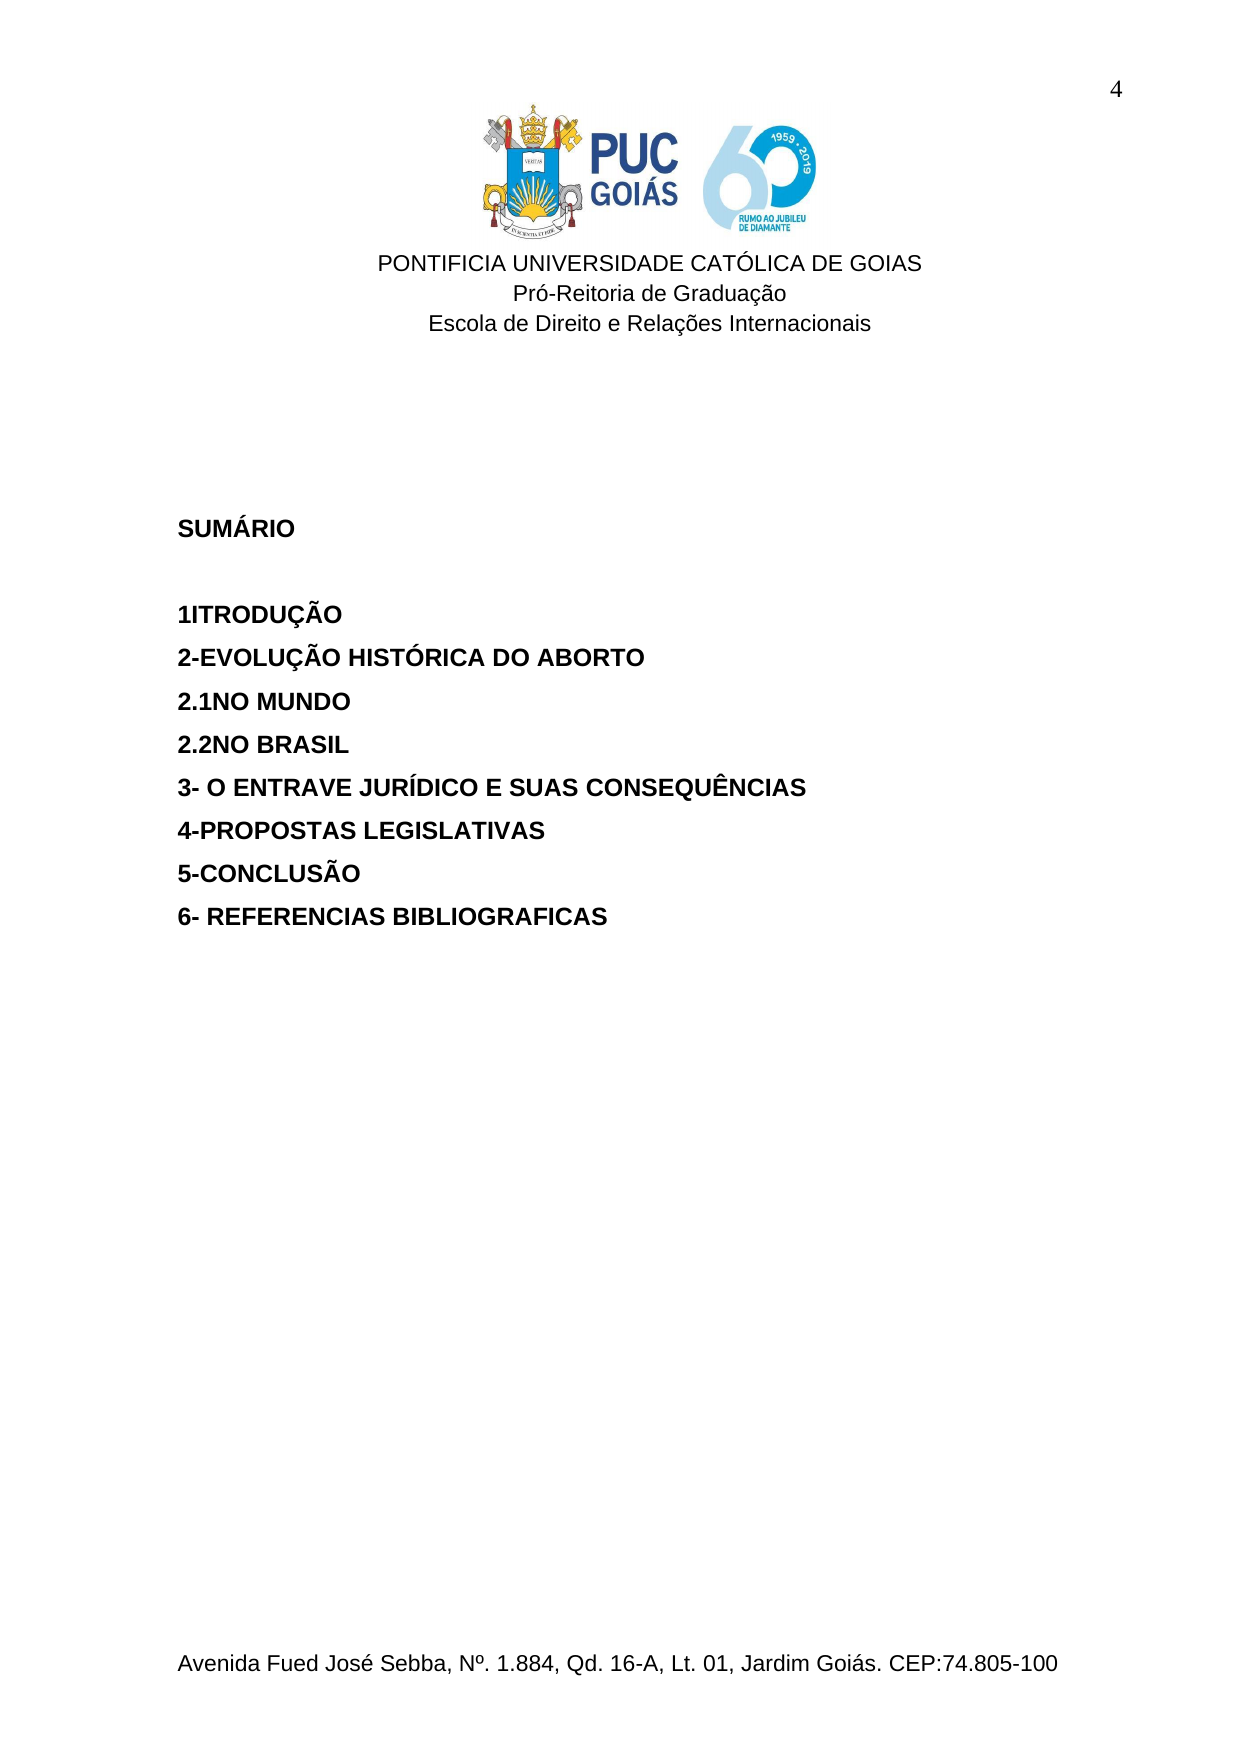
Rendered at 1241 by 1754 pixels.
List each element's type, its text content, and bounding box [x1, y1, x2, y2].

picture [468, 102, 831, 250]
text 1ITRODUÇÃO [177, 600, 1122, 629]
text 3- O ENTRAVE JURÍDICO E SUAS CONSEQUÊNCIAS [177, 773, 1122, 802]
text 2-EVOLUÇÃO HISTÓRICA DO ABORTO [177, 643, 1122, 672]
text 2.2NO BRASIL [177, 730, 1122, 758]
text 6- REFERENCIAS BIBLIOGRAFICAS [177, 902, 1122, 931]
text SUMÁRIO [177, 514, 1122, 543]
text 5-CONCLUSÃO [177, 859, 1122, 888]
text 2.1NO MUNDO [177, 687, 1122, 715]
text 4-PROPOSTAS LEGISLATIVAS [177, 816, 1122, 845]
